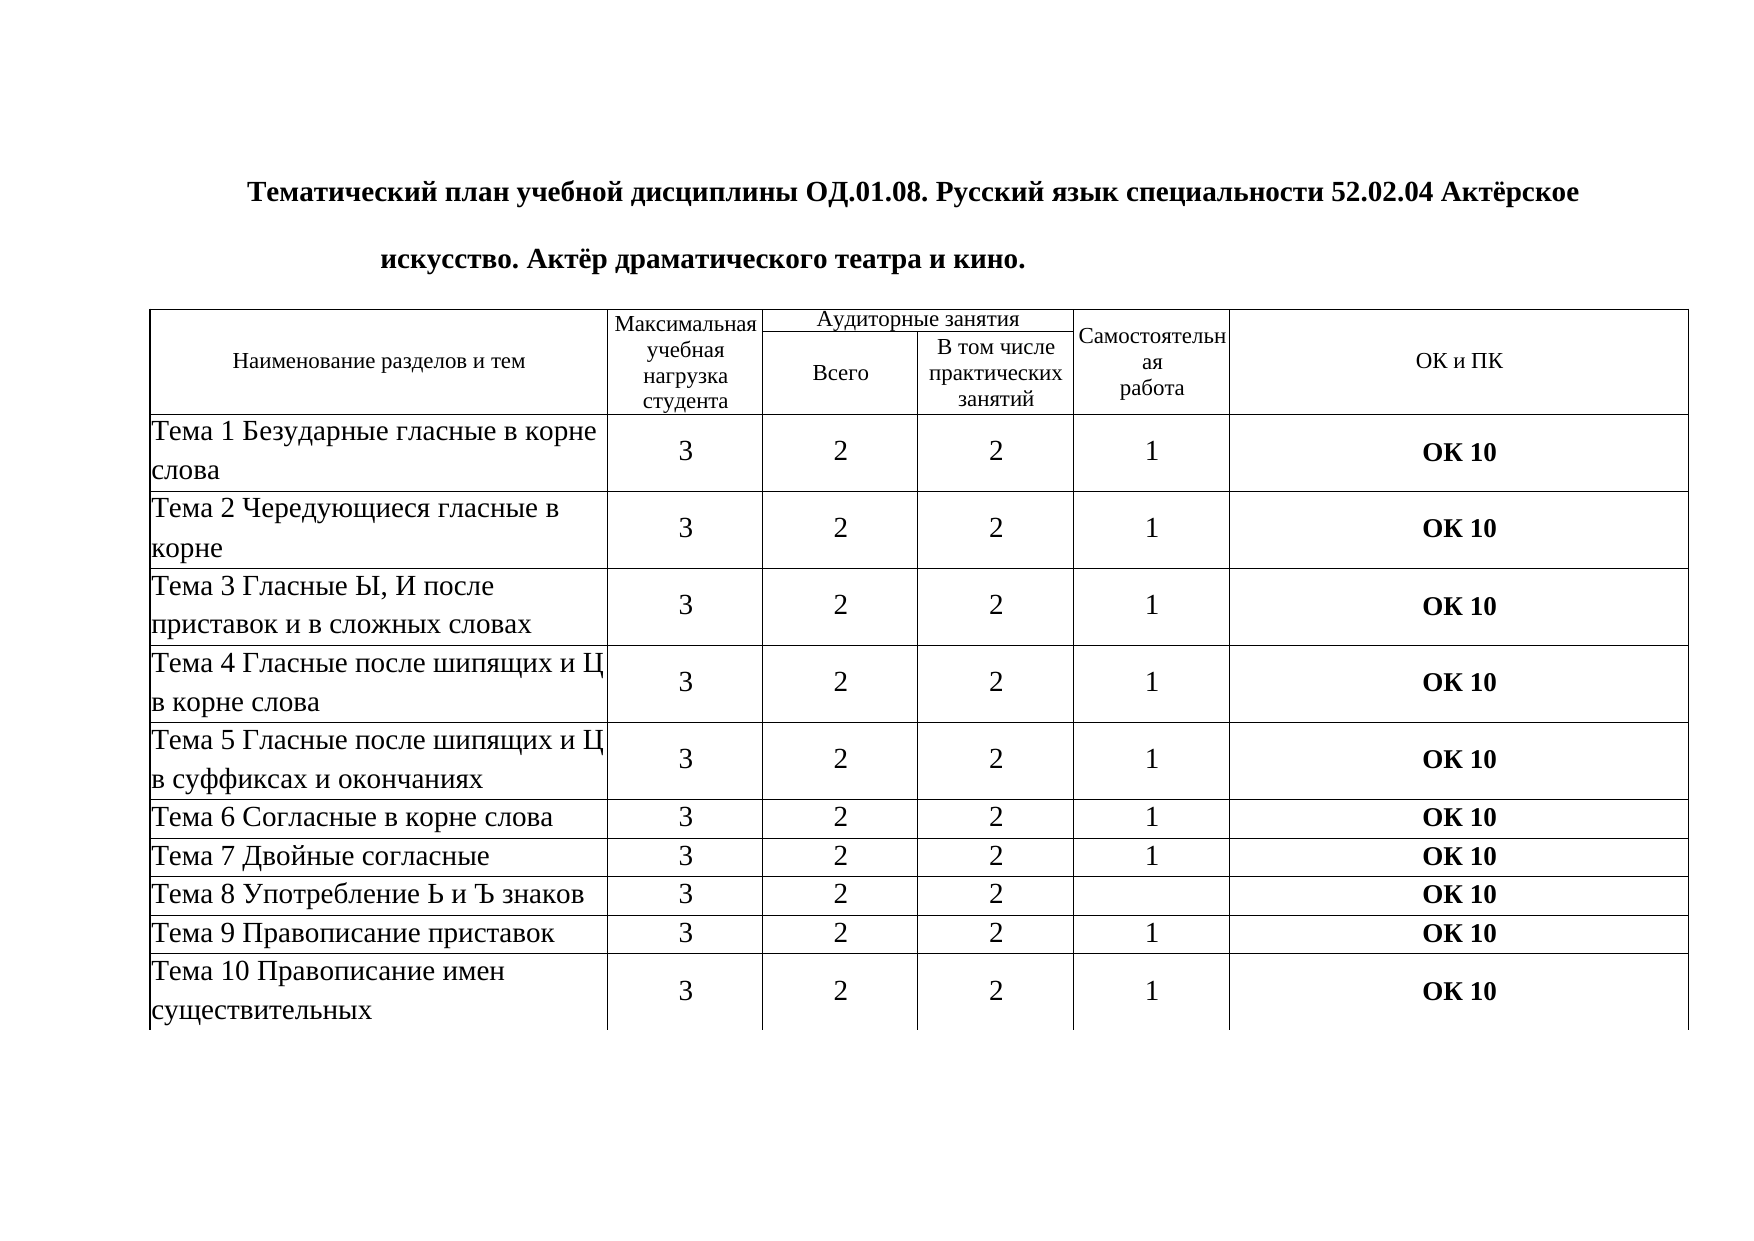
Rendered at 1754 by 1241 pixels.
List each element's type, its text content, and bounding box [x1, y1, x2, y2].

table_cell 2 [763, 415, 917, 491]
table_cell 3 [608, 800, 762, 837]
table_cell 2 [763, 800, 917, 837]
table_cell 1 [1074, 954, 1229, 1030]
table_cell Тема 5 Гласные после шипящих и Ц в суффиксах и окончаниях [151, 723, 607, 799]
table_cell [1074, 877, 1229, 914]
table_cell 3 [608, 646, 762, 722]
table_cell 2 [918, 492, 1073, 568]
table_cell ОК 10 [1230, 723, 1688, 799]
table_header Наименование разделов и тем [151, 310, 607, 413]
table_cell Тема 7 Двойные согласные [151, 839, 607, 876]
table_cell ОК 10 [1230, 646, 1688, 722]
table_cell Тема 9 Правописание приставок [151, 916, 607, 953]
table_cell 3 [608, 916, 762, 953]
table_cell 2 [763, 877, 917, 914]
table_cell 1 [1074, 839, 1229, 876]
table_cell 1 [1074, 916, 1229, 953]
table_cell 2 [763, 916, 917, 953]
table_cell Тема 4 Гласные после шипящих и Ц в корне слова [151, 646, 607, 722]
table_cell 3 [608, 492, 762, 568]
table_cell 1 [1074, 646, 1229, 722]
table_cell 2 [763, 954, 917, 1030]
table_cell 2 [918, 415, 1073, 491]
table_cell 2 [918, 569, 1073, 645]
table_cell 2 [763, 492, 917, 568]
table_cell ОК 10 [1230, 800, 1688, 837]
table_cell 2 [763, 646, 917, 722]
table_cell Тема 10 Правописание имен существительных [151, 954, 607, 1030]
table_cell 3 [608, 954, 762, 1030]
table_cell ОК 10 [1230, 916, 1688, 953]
table_cell 2 [763, 569, 917, 645]
table_cell Тема 6 Согласные в корне слова [151, 800, 607, 837]
table_cell 3 [608, 415, 762, 491]
table_cell Всего [763, 332, 917, 413]
table_header Аудиторные занятия [763, 310, 1073, 331]
table_cell 1 [1074, 800, 1229, 837]
table_cell 1 [1074, 723, 1229, 799]
table_cell ОК 10 [1230, 839, 1688, 876]
table_cell 2 [918, 877, 1073, 914]
table_cell Тема 1 Безударные гласные в корне слова [151, 415, 607, 491]
table_cell 1 [1074, 492, 1229, 568]
table_header Самостоятельн ая работа [1074, 310, 1229, 413]
table_cell Тема 8 Употребление Ь и Ъ знаков [151, 877, 607, 914]
table_cell ОК 10 [1230, 492, 1688, 568]
table_cell 2 [918, 839, 1073, 876]
table_cell 2 [918, 723, 1073, 799]
table_cell ОК 10 [1230, 569, 1688, 645]
table_cell Тема 3 Гласные Ы, И после приставок и в сложных словах [151, 569, 607, 645]
table_cell 1 [1074, 415, 1229, 491]
table_cell ОК 10 [1230, 954, 1688, 1030]
subtitle Тематический план учебной дисциплины ОД.01.08. Русский язык специальности 52.02.04 Актёрское искусство. Актёр драматического театра и кино. [247, 174, 1582, 275]
table_cell 2 [763, 839, 917, 876]
table_cell 3 [608, 569, 762, 645]
table_cell 3 [608, 877, 762, 914]
table_cell В том числе практических занятий [918, 332, 1073, 413]
table_cell Тема 2 Чередующиеся гласные в корне [151, 492, 607, 568]
table_cell 2 [918, 916, 1073, 953]
table_header Максимальная учебная нагрузка студента [608, 310, 762, 413]
table_cell 2 [918, 646, 1073, 722]
table_cell 2 [763, 723, 917, 799]
table_cell ОК 10 [1230, 415, 1688, 491]
table_cell 3 [608, 723, 762, 799]
table_cell 3 [608, 839, 762, 876]
table_cell 1 [1074, 569, 1229, 645]
table_cell 2 [918, 954, 1073, 1030]
table_header ОК и ПК [1230, 310, 1688, 413]
table_cell ОК 10 [1230, 877, 1688, 914]
table_cell 2 [918, 800, 1073, 837]
